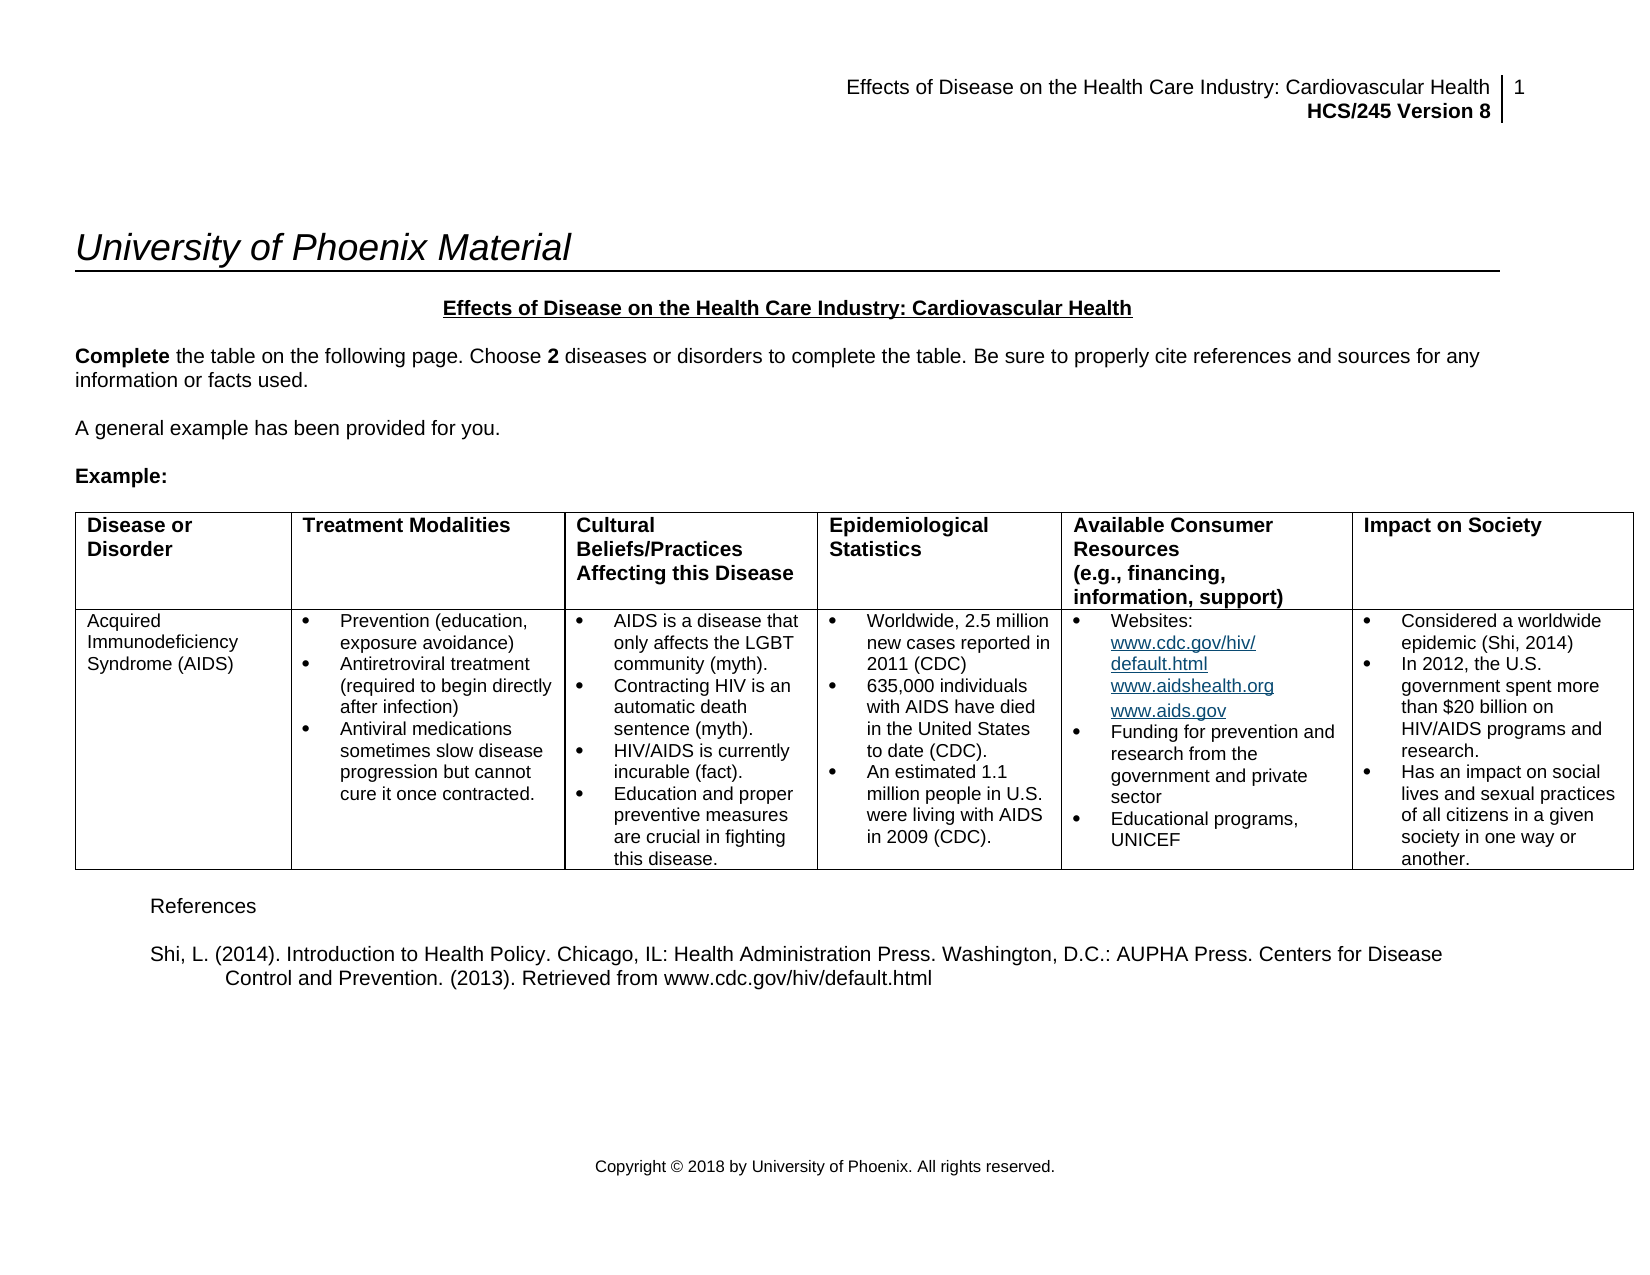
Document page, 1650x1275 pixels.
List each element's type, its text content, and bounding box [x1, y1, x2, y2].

table_cell Websites: www.cdc.gov/hiv/default.html www.aidshealth.org www.aids.gov Funding for prevention and research from the government and private sector Educational programs, UNICEF [1062, 610, 1352, 869]
text Shi, L. (2014). Introduction to Health Policy. Chicago, IL: Health Administration Press. Washington, D.C.: AUPHA Press. Centers for Disease Control and Prevention. (2013). Retrieved from www.cdc.gov/hiv/default.html [150, 942, 1500, 990]
table_cell Considered a worldwide epidemic (Shi, 2014) In 2012, the U.S. government spent more than $20 billion on HIV/AIDS programs and research. Has an impact on social lives and sexual practices of all citizens in a given society in one way or another. [1353, 610, 1633, 869]
table_cell Worldwide, 2.5 million new cases reported in 2011 (CDC) 635,000 individuals with AIDS have died in the United States to date (CDC). An estimated 1.1 million people in U.S. were living with AIDS in 2009 (CDC). [818, 610, 1061, 869]
table_cell Prevention (education, exposure avoidance) Antiretroviral treatment (required to begin directly after infection) Antiviral medications sometimes slow disease progression but cannot cure it once contracted. [292, 610, 564, 869]
text References [150, 894, 1500, 918]
subtitle University of Phoenix Material [75, 225, 1500, 270]
text Effects of Disease on the Health Care Industry: Cardiovascular Health [75, 296, 1500, 320]
text Example: [75, 464, 1500, 488]
table_header Epidemiological Statistics [818, 513, 1061, 609]
table_header Disease or Disorder [76, 513, 291, 609]
table_cell AIDS is a disease that only affects the LGBT community (myth). Contracting HIV is an automatic death sentence (myth). HIV/AIDS is currently incurable (fact). Education and proper preventive measures are crucial in fighting this disease. [566, 610, 817, 869]
table_header Impact on Society [1353, 513, 1633, 609]
table_header Available Consumer Resources (e.g., financing, information, support) [1062, 513, 1352, 609]
text A general example has been provided for you. [75, 416, 1500, 440]
table_cell Acquired Immunodeficiency Syndrome (AIDS) [76, 610, 291, 869]
table_header Cultural Beliefs/Practices Affecting this Disease [566, 513, 817, 609]
table_header Treatment Modalities [292, 513, 564, 609]
text Complete the table on the following page. Choose 2 diseases or disorders to complete the table. Be sure to properly cite references and sources for any information or facts used. [75, 344, 1500, 392]
